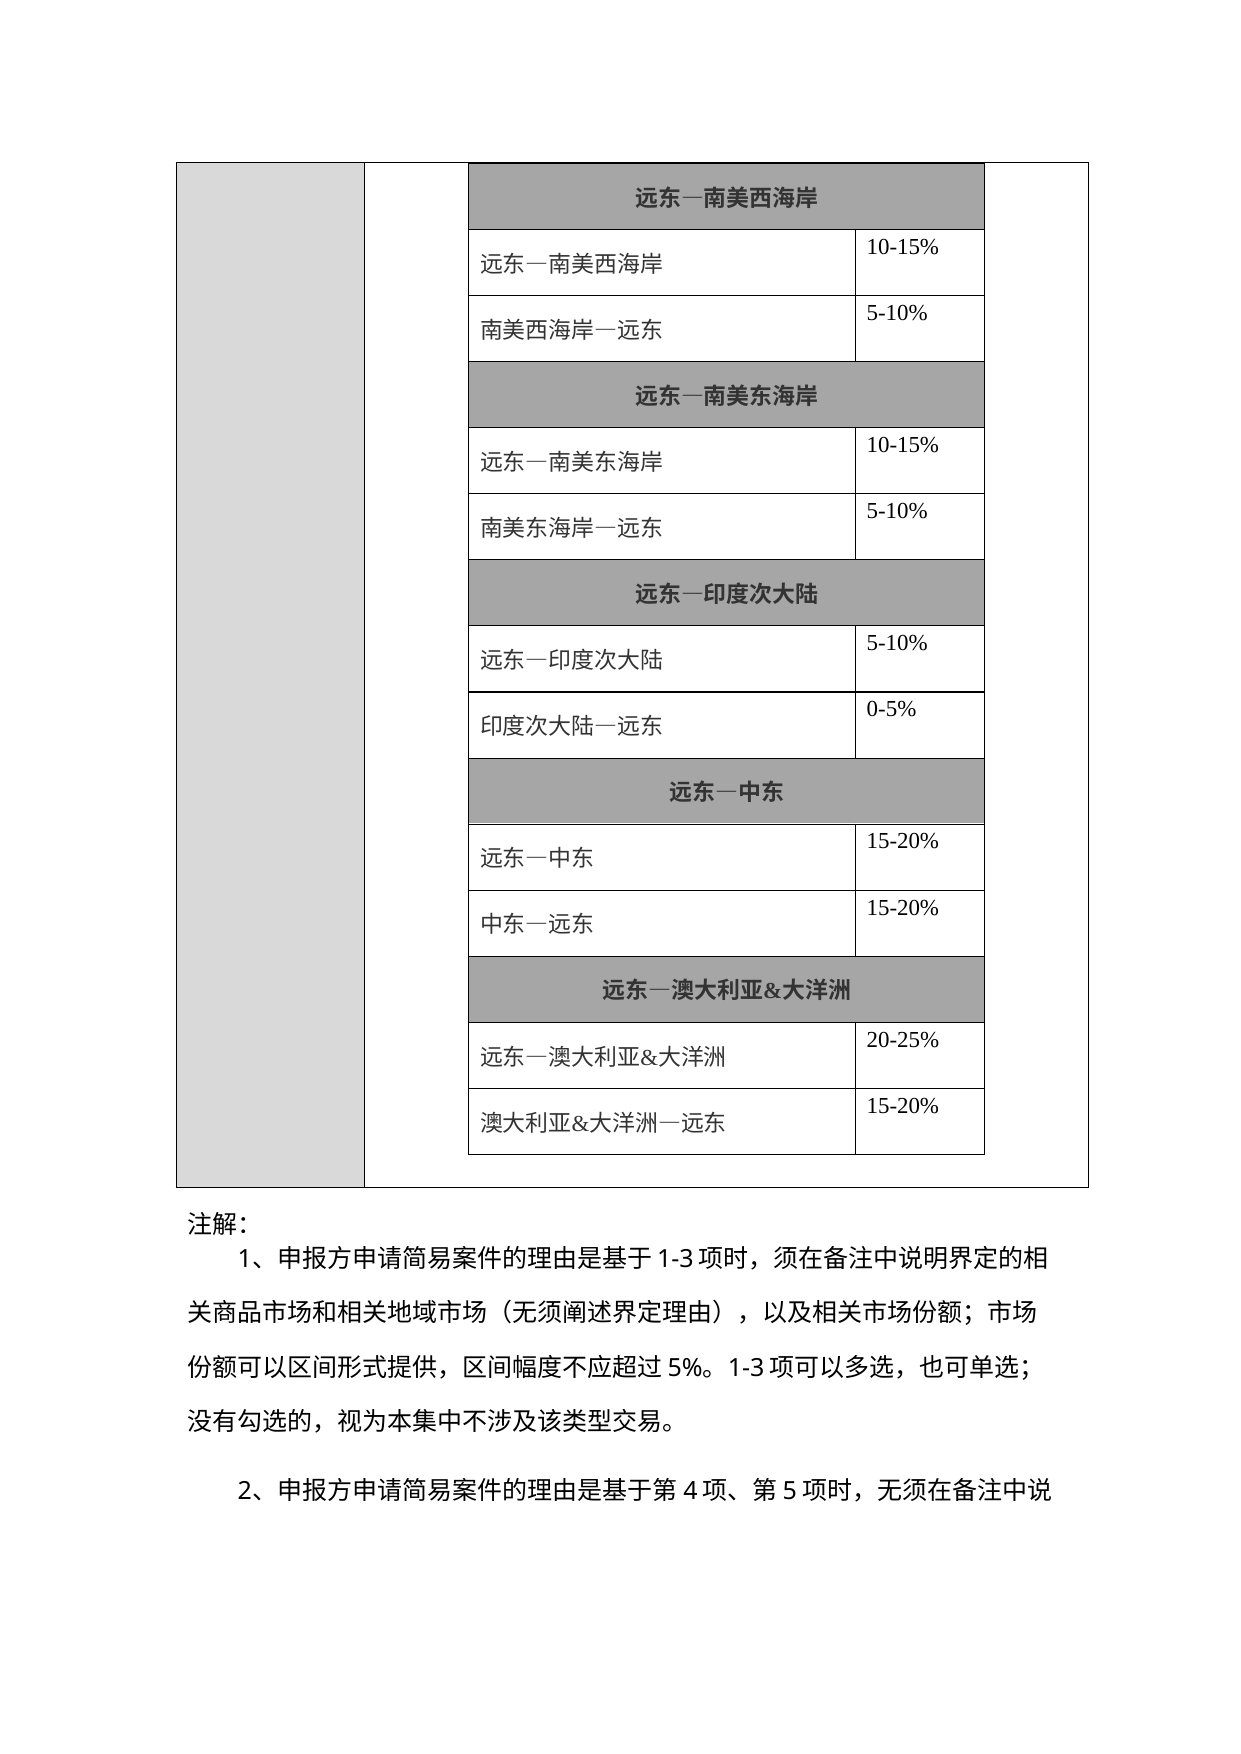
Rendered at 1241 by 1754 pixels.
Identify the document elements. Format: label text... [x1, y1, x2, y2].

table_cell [365, 163, 1088, 1187]
table_cell 备注 [177, 163, 364, 1187]
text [187, 1456, 1053, 1521]
text 注解： [187, 1213, 1053, 1238]
text 1、申报方申请简易案件的理由是基于1-3项时，须在备注中说明界定的相关商品市场和相关地域市场（无须阐述界定理由），以及相关市场份额；市场份额可以区间形式提供，区间幅度不应超过5%。1-3项可以多选，也可单选；没有勾选的，视为本集中不涉及该类型交易。 [187, 1238, 1053, 1438]
